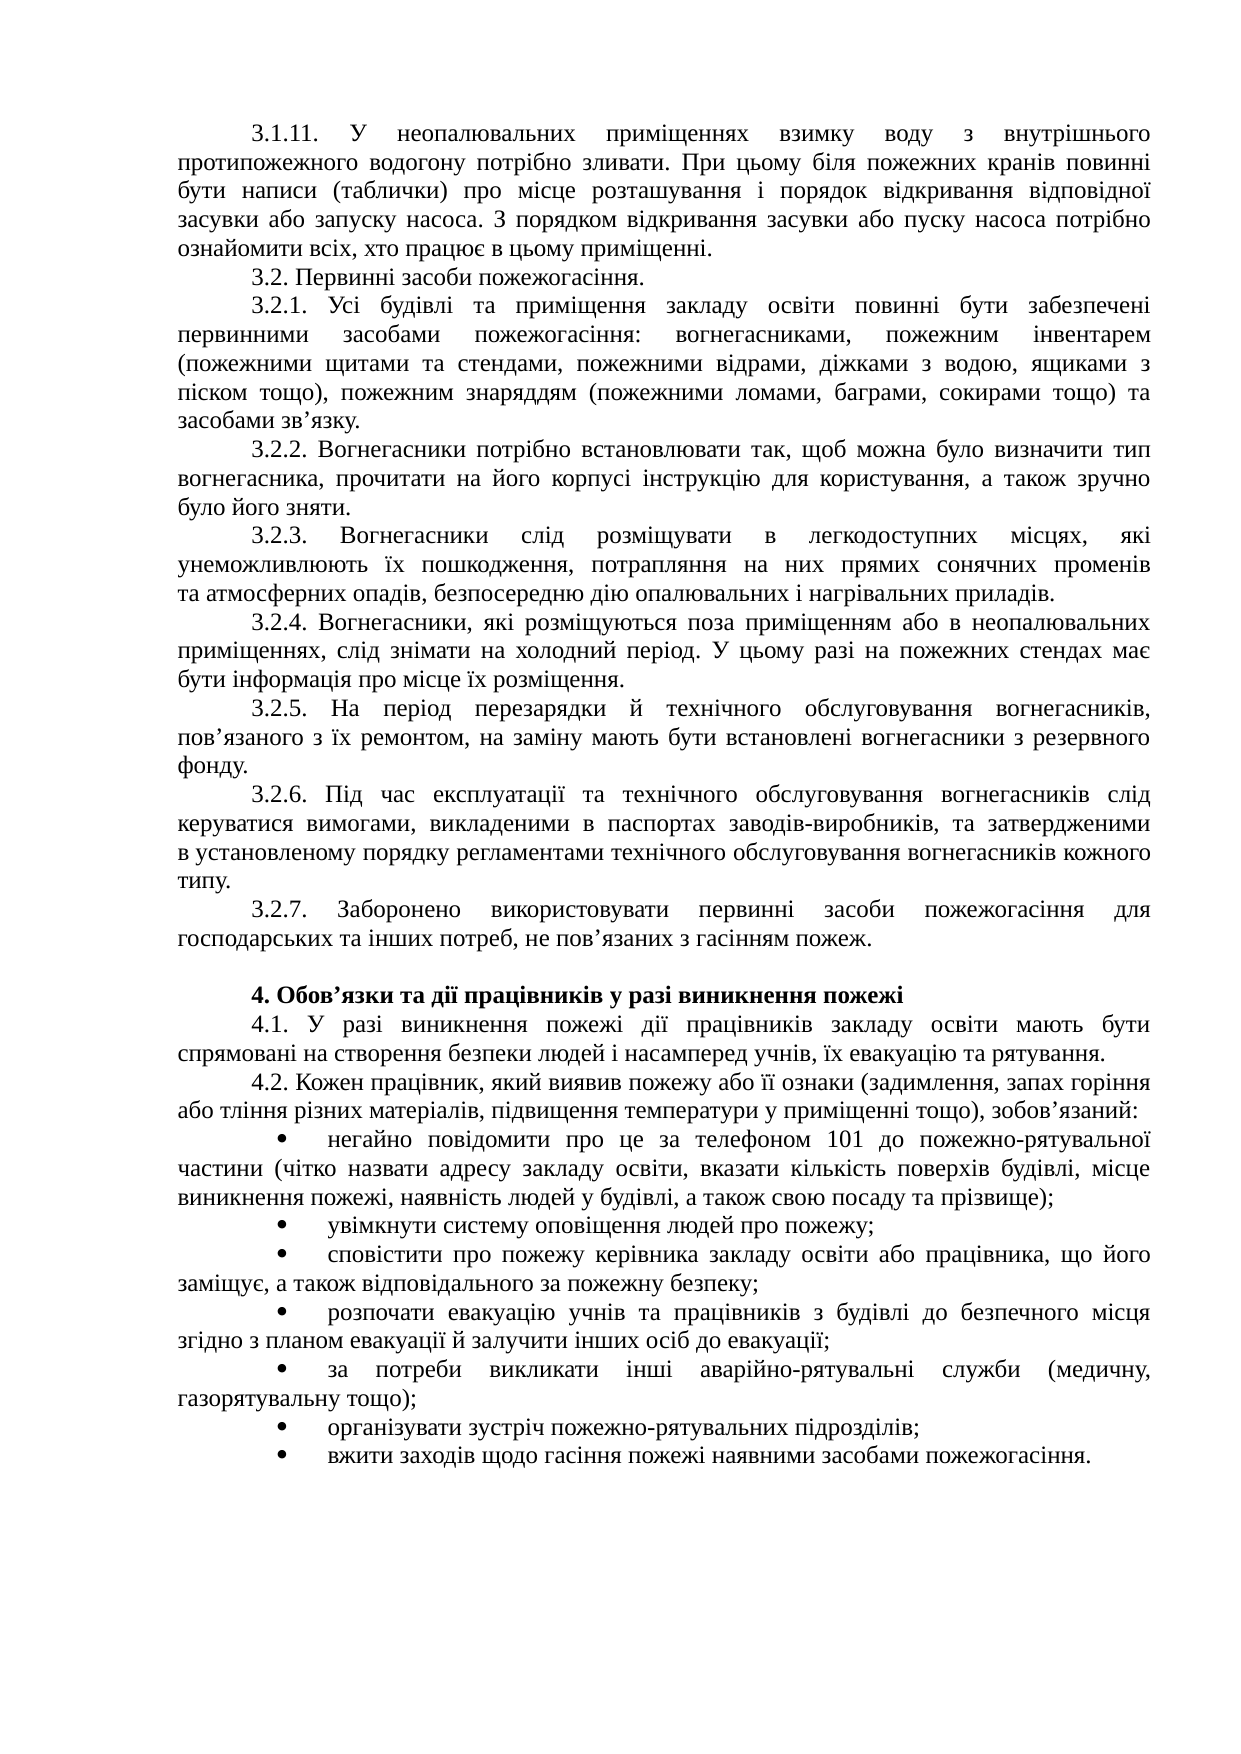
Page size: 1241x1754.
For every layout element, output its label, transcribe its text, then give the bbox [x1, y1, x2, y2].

text 3.1.11. У неопалювальних приміщеннях взимку воду з внутрішнього протипожежного водогону потрібно зливати. При цьому біля пожежних кранів повинні бути написи (таблички) про місце розташування і порядок відкривання відповідної засувки або запуску насоса. З порядком відкривання засувки або пуску насоса потрібно ознайомити всіх, хто працює в цьому приміщенні. [177, 118, 1152, 262]
text 3.2.2. Вогнегасники потрібно встановлювати так, щоб можна було визначити тип вогнегасника, прочитати на його корпусі інструкцію для користування, а також зручно було його зняти. [177, 434, 1152, 521]
text 4.1. У разі виникнення пожежі дії працівників закладу освіти мають бути спрямовані на створення безпеки людей і насамперед учнів, їх евакуацію та рятування. [177, 1009, 1152, 1067]
list увімкнути систему оповіщення людей про пожежу; [177, 1211, 1152, 1239]
text 3.2.7. Заборонено використовувати первинні засоби пожежогасіння для господарських та інших потреб, не пов’язаних з гасінням пожеж. [177, 894, 1152, 952]
text 3.2.3. Вогнегасники слід розміщувати в легкодоступних місцях, які унеможливлюють їх пошкодження, потрапляння на них прямих сонячних променів та атмосферних опадів, безпосередню дію опалювальних і нагрівальних приладів. [177, 521, 1152, 607]
list розпочати евакуацію учнів та працівників з будівлі до безпечного місця згідно з планом евакуації й залучити інших осіб до евакуації; [177, 1297, 1152, 1354]
list сповістити про пожежу керівника закладу освіти або працівника, що його заміщує, а також відповідального за пожежну безпеку; [177, 1239, 1152, 1297]
list за потреби викликати інші аварійно-рятувальні служби (медичну, газорятувальну тощо); [177, 1354, 1152, 1412]
text 3.2.6. Під час експлуатації та технічного обслуговування вогнегасників слід керуватися вимогами, викладеними в паспортах заводів-виробників, та затвердженими в установленому порядку регламентами технічного обслуговування вогнегасників кожного типу. [177, 779, 1152, 894]
text 4. Обов’язки та дії працівників у разі виникнення пожежі [177, 981, 1152, 1009]
text 3.2. Первинні засоби пожежогасіння. [177, 262, 1152, 291]
list вжити заходів щодо гасіння пожежі наявними засобами пожежогасіння. [177, 1441, 1152, 1469]
text 3.2.4. Вогнегасники, які розміщуються поза приміщенням або в неопалювальних приміщеннях, слід знімати на холодний період. У цьому разі на пожежних стендах має бути інформація про місце їх розміщення. [177, 607, 1152, 693]
text 3.2.5. На період перезарядки й технічного обслуговування вогнегасників, пов’язаного з їх ремонтом, на заміну мають бути встановлені вогнегасники з резервного фонду. [177, 693, 1152, 779]
list негайно повідомити про це за телефоном 101 до пожежно-рятувальної частини (чітко назвати адресу закладу освіти, вказати кількість поверхів будівлі, місце виникнення пожежі, наявність людей у будівлі, а також свою посаду та прізвище); [177, 1124, 1152, 1211]
list організувати зустріч пожежно-рятувальних підрозділів; [177, 1412, 1152, 1441]
text 3.2.1. Усі будівлі та приміщення закладу освіти повинні бути забезпечені первинними засобами пожежогасіння: вогнегасниками, пожежним інвентарем (пожежними щитами та стендами, пожежними відрами, діжками з водою, ящиками з піском тощо), пожежним знаряддям (пожежними ломами, баграми, сокирами тощо) та засобами зв’язку. [177, 291, 1152, 434]
text 4.2. Кожен працівник, який виявив пожежу або її ознаки (задимлення, запах горіння або тління різних матеріалів, підвищення температури у приміщенні тощо), зобов’язаний: [177, 1067, 1152, 1124]
